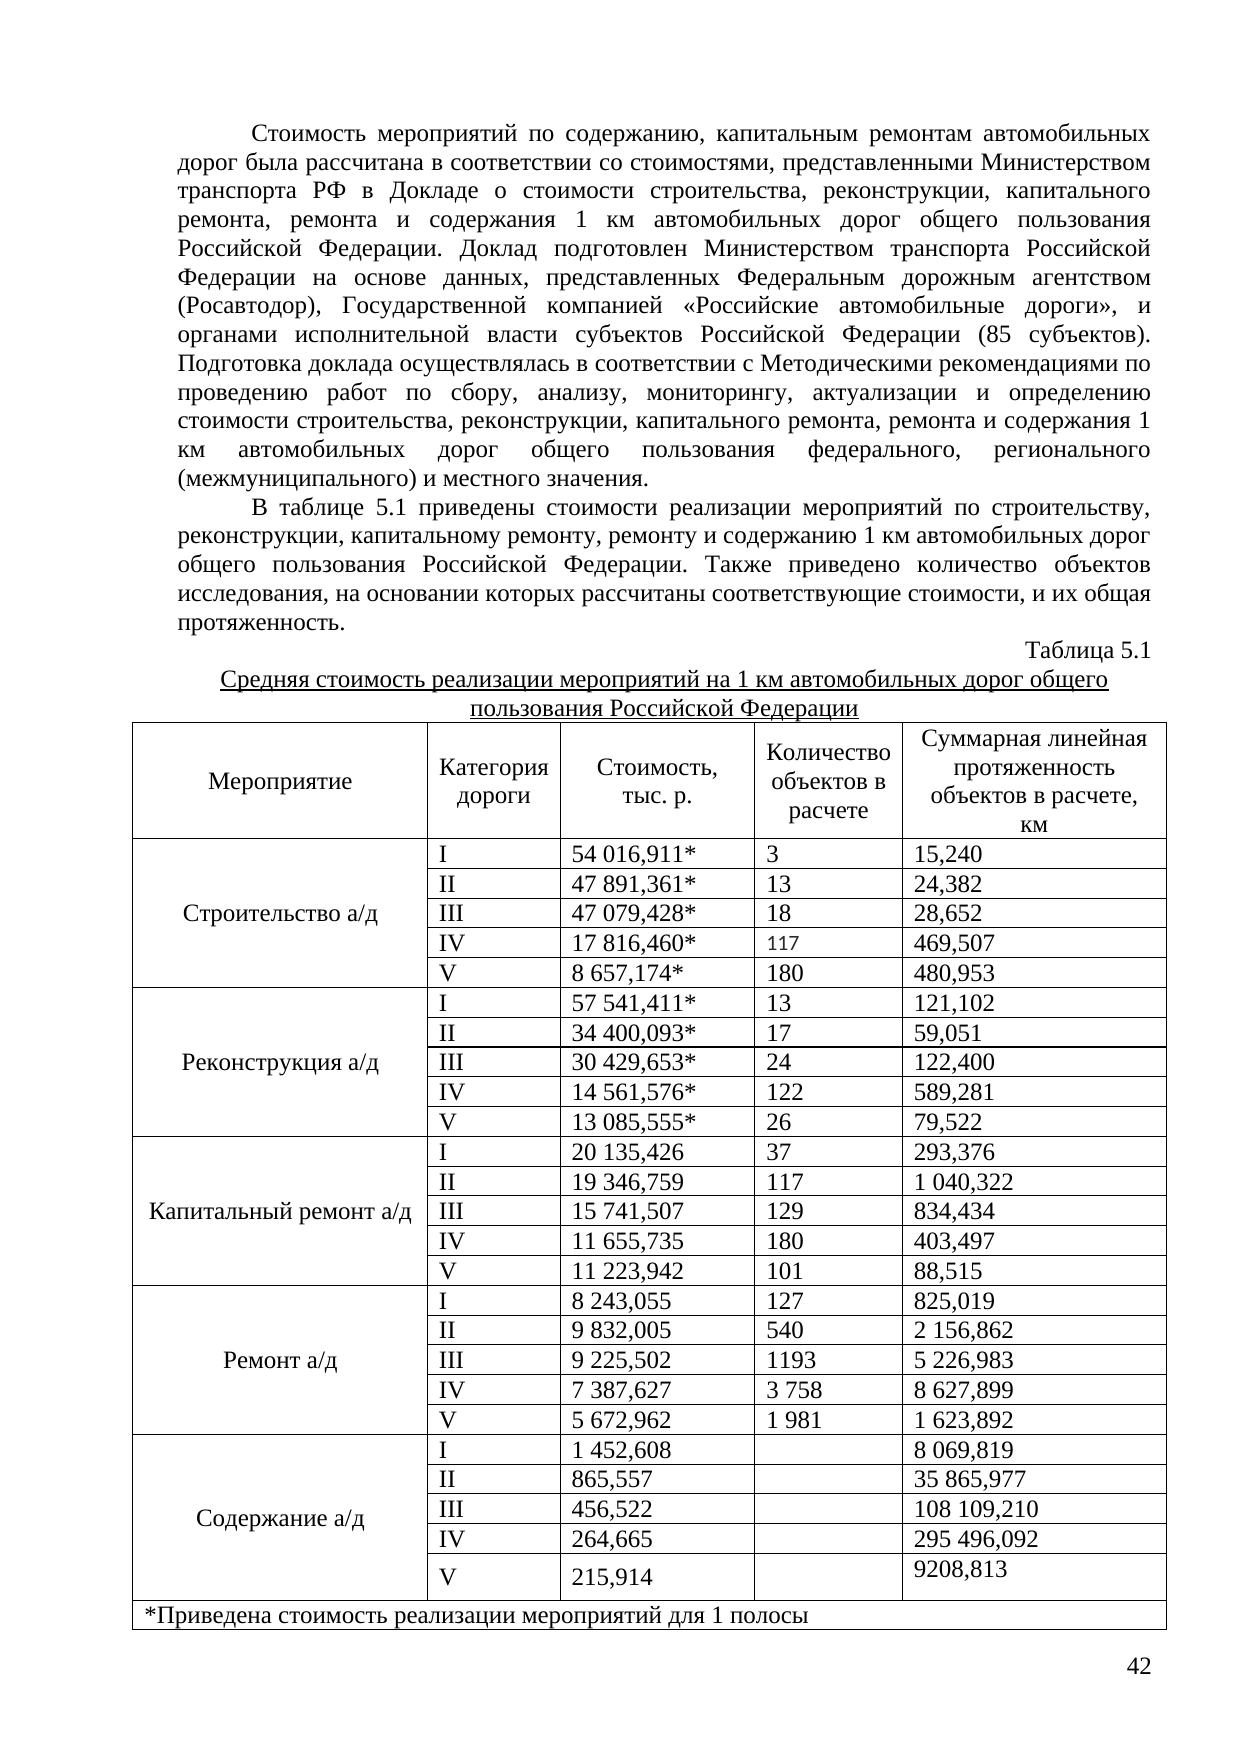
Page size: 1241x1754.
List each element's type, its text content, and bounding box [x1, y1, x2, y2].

table_cell IV [428, 1226, 560, 1255]
table_cell 117 [755, 1167, 902, 1195]
table_cell 127 [755, 1286, 902, 1314]
table_cell II [428, 1018, 560, 1046]
table_cell 35 865,977 [903, 1465, 1166, 1493]
table_cell 18 [755, 899, 902, 927]
table_cell 1 452,608 [561, 1435, 754, 1463]
table_cell 129 [755, 1196, 902, 1225]
table_cell Содержание а/д [133, 1435, 427, 1599]
table_cell 13 [755, 988, 902, 1017]
table_cell [755, 1465, 902, 1493]
table_header Категория дороги [428, 723, 560, 838]
table_cell 1 623,892 [903, 1405, 1166, 1434]
table_cell V [428, 958, 560, 987]
table_cell II [428, 1167, 560, 1195]
table_cell 825,019 [903, 1286, 1166, 1314]
table_cell 295 496,092 [903, 1524, 1166, 1553]
table_cell 180 [755, 958, 902, 987]
table_cell 8 657,174* [561, 958, 754, 987]
table_cell Ремонт а/д [133, 1286, 427, 1434]
table_cell I [428, 988, 560, 1017]
table_cell 11 655,735 [561, 1226, 754, 1255]
table_cell V [428, 1405, 560, 1434]
table_cell 57 541,411* [561, 988, 754, 1017]
table_cell 88,515 [903, 1256, 1166, 1285]
table_cell 9 832,005 [561, 1316, 754, 1344]
table_cell 37 [755, 1137, 902, 1166]
table_cell 9208,813 [903, 1554, 1166, 1599]
table_cell III [428, 1345, 560, 1374]
table_cell 469,507 [903, 928, 1166, 957]
table_cell 24 [755, 1048, 902, 1076]
text В таблице 5.1 приведены стоимости реализации мероприятий по строительству, реконструкции, капитальному ремонту, ремонту и содержанию 1 км автомобильных дорог общего пользования Российской Федерации. Также приведено количество объектов исследования, на основании которых рассчитаны соответствующие стоимости, и их общая протяженность. [177, 492, 1152, 636]
table_cell Реконструкция а/д [133, 988, 427, 1136]
table_cell 7 387,627 [561, 1375, 754, 1404]
table_cell 79,522 [903, 1107, 1166, 1136]
table_cell Капитальный ремонт а/д [133, 1137, 427, 1285]
table_cell 34 400,093* [561, 1018, 754, 1046]
table_cell III [428, 1048, 560, 1076]
table_cell 13 [755, 869, 902, 897]
table_cell 13 085,555* [561, 1107, 754, 1136]
table_cell 8 243,055 [561, 1286, 754, 1314]
table_cell I [428, 1137, 560, 1166]
table_cell 865,557 [561, 1465, 754, 1493]
table_cell 117 [755, 928, 902, 957]
table_cell 834,434 [903, 1196, 1166, 1225]
table_cell 108 109,210 [903, 1494, 1166, 1523]
table_cell 24,382 [903, 869, 1166, 897]
table_cell 3 758 [755, 1375, 902, 1404]
table_cell 5 672,962 [561, 1405, 754, 1434]
table_cell 5 226,983 [903, 1345, 1166, 1374]
table_header Мероприятие [133, 723, 427, 838]
table_cell 30 429,653* [561, 1048, 754, 1076]
table_cell 47 891,361* [561, 869, 754, 897]
table_header Суммарная линейная протяженность объектов в расчете, км [903, 723, 1166, 838]
table_header Количество объектов в расчете [755, 723, 902, 838]
table_cell V [428, 1256, 560, 1285]
table_cell I [428, 1286, 560, 1314]
table_cell II [428, 1316, 560, 1344]
table_cell 589,281 [903, 1077, 1166, 1106]
table_cell 540 [755, 1316, 902, 1344]
table_cell 11 223,942 [561, 1256, 754, 1285]
table_cell 1193 [755, 1345, 902, 1374]
table_cell 2 156,862 [903, 1316, 1166, 1344]
table_cell 456,522 [561, 1494, 754, 1523]
table_cell I [428, 839, 560, 868]
text Стоимость мероприятий по содержанию, капитальным ремонтам автомобильных дорог была рассчитана в соответствии со стоимостями, представленными Министерством транспорта РФ в Докладе о стоимости строительства, реконструкции, капитального ремонта, ремонта и содержания 1 км автомобильных дорог общего пользования Российской Федерации. Доклад подготовлен Министерством транспорта Российской Федерации на основе данных, представленных Федеральным дорожным агентством (Росавтодор), Государственной компанией «Российские автомобильные дороги», и органами исполнительной власти субъектов Российской Федерации (85 субъектов). Подготовка доклада осуществлялась в соответствии с Методическими рекомендациями по проведению работ по сбору, анализу, мониторингу, актуализации и определению стоимости строительства, реконструкции, капитального ремонта, ремонта и содержания 1 км автомобильных дорог общего пользования федерального, регионального (межмуниципального) и местного значения. [177, 118, 1152, 492]
table_cell IV [428, 1524, 560, 1553]
table_cell 47 079,428* [561, 899, 754, 927]
table_cell 26 [755, 1107, 902, 1136]
table_cell 15 741,507 [561, 1196, 754, 1225]
table_cell 121,102 [903, 988, 1166, 1017]
table_cell 293,376 [903, 1137, 1166, 1166]
table_cell 15,240 [903, 839, 1166, 868]
table_cell [755, 1494, 902, 1523]
table_cell 20 135,426 [561, 1137, 754, 1166]
table_cell 9 225,502 [561, 1345, 754, 1374]
table_cell 19 346,759 [561, 1167, 754, 1195]
table_cell V [428, 1107, 560, 1136]
table_cell *Приведена стоимость реализации мероприятий для 1 полосы [133, 1601, 1166, 1629]
table_cell 8 069,819 [903, 1435, 1166, 1463]
table_header Стоимость, тыс. р. [561, 723, 754, 838]
table_cell [755, 1524, 902, 1553]
table_cell 8 627,899 [903, 1375, 1166, 1404]
table_cell 403,497 [903, 1226, 1166, 1255]
table_cell III [428, 1494, 560, 1523]
table_cell 59,051 [903, 1018, 1166, 1046]
text Средняя стоимость реализации мероприятий на 1 км автомобильных дорог общего пользования Российской Федерации [177, 664, 1152, 722]
table_cell 215,914 [561, 1554, 754, 1599]
table_cell 180 [755, 1226, 902, 1255]
table_cell 122 [755, 1077, 902, 1106]
table_cell 101 [755, 1256, 902, 1285]
table_cell 122,400 [903, 1048, 1166, 1076]
table_cell I [428, 1435, 560, 1463]
table_cell Строительство а/д [133, 839, 427, 987]
table_cell III [428, 899, 560, 927]
table_cell 17 [755, 1018, 902, 1046]
table_cell IV [428, 1375, 560, 1404]
table_cell 1 040,322 [903, 1167, 1166, 1195]
text Таблица 5.1 [177, 636, 1152, 664]
table_cell 54 016,911* [561, 839, 754, 868]
table_cell 14 561,576* [561, 1077, 754, 1106]
table_cell II [428, 1465, 560, 1493]
table_cell II [428, 869, 560, 897]
table_cell 480,953 [903, 958, 1166, 987]
table_cell [755, 1435, 902, 1463]
table_cell IV [428, 1077, 560, 1106]
table_cell 28,652 [903, 899, 1166, 927]
table_cell 264,665 [561, 1524, 754, 1553]
table_cell V [428, 1554, 560, 1599]
table_cell 17 816,460* [561, 928, 754, 957]
table_cell 1 981 [755, 1405, 902, 1434]
table_cell IV [428, 928, 560, 957]
table_cell III [428, 1196, 560, 1225]
table_cell [755, 1554, 902, 1599]
table_cell 3 [755, 839, 902, 868]
